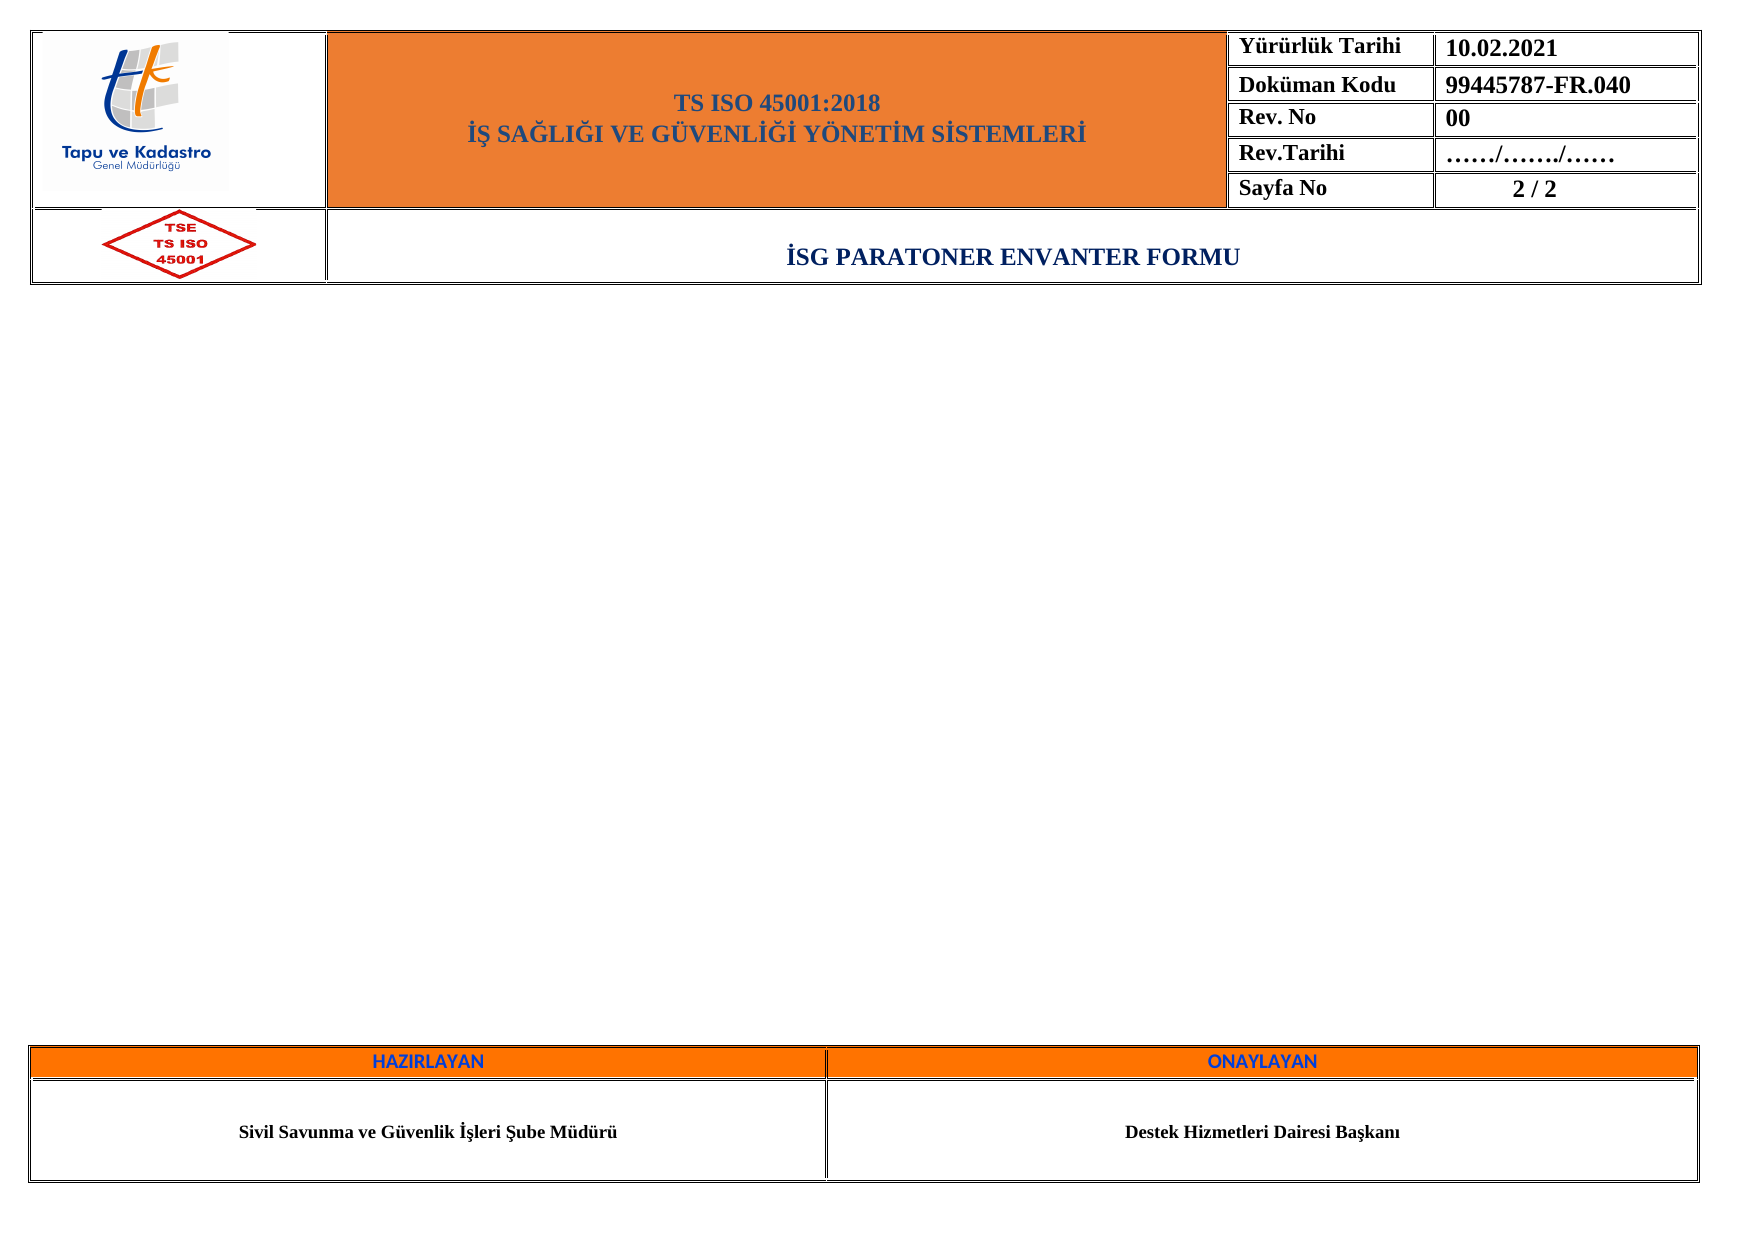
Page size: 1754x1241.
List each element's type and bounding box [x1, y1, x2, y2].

picture [101, 209, 257, 279]
picture [42, 32, 229, 191]
